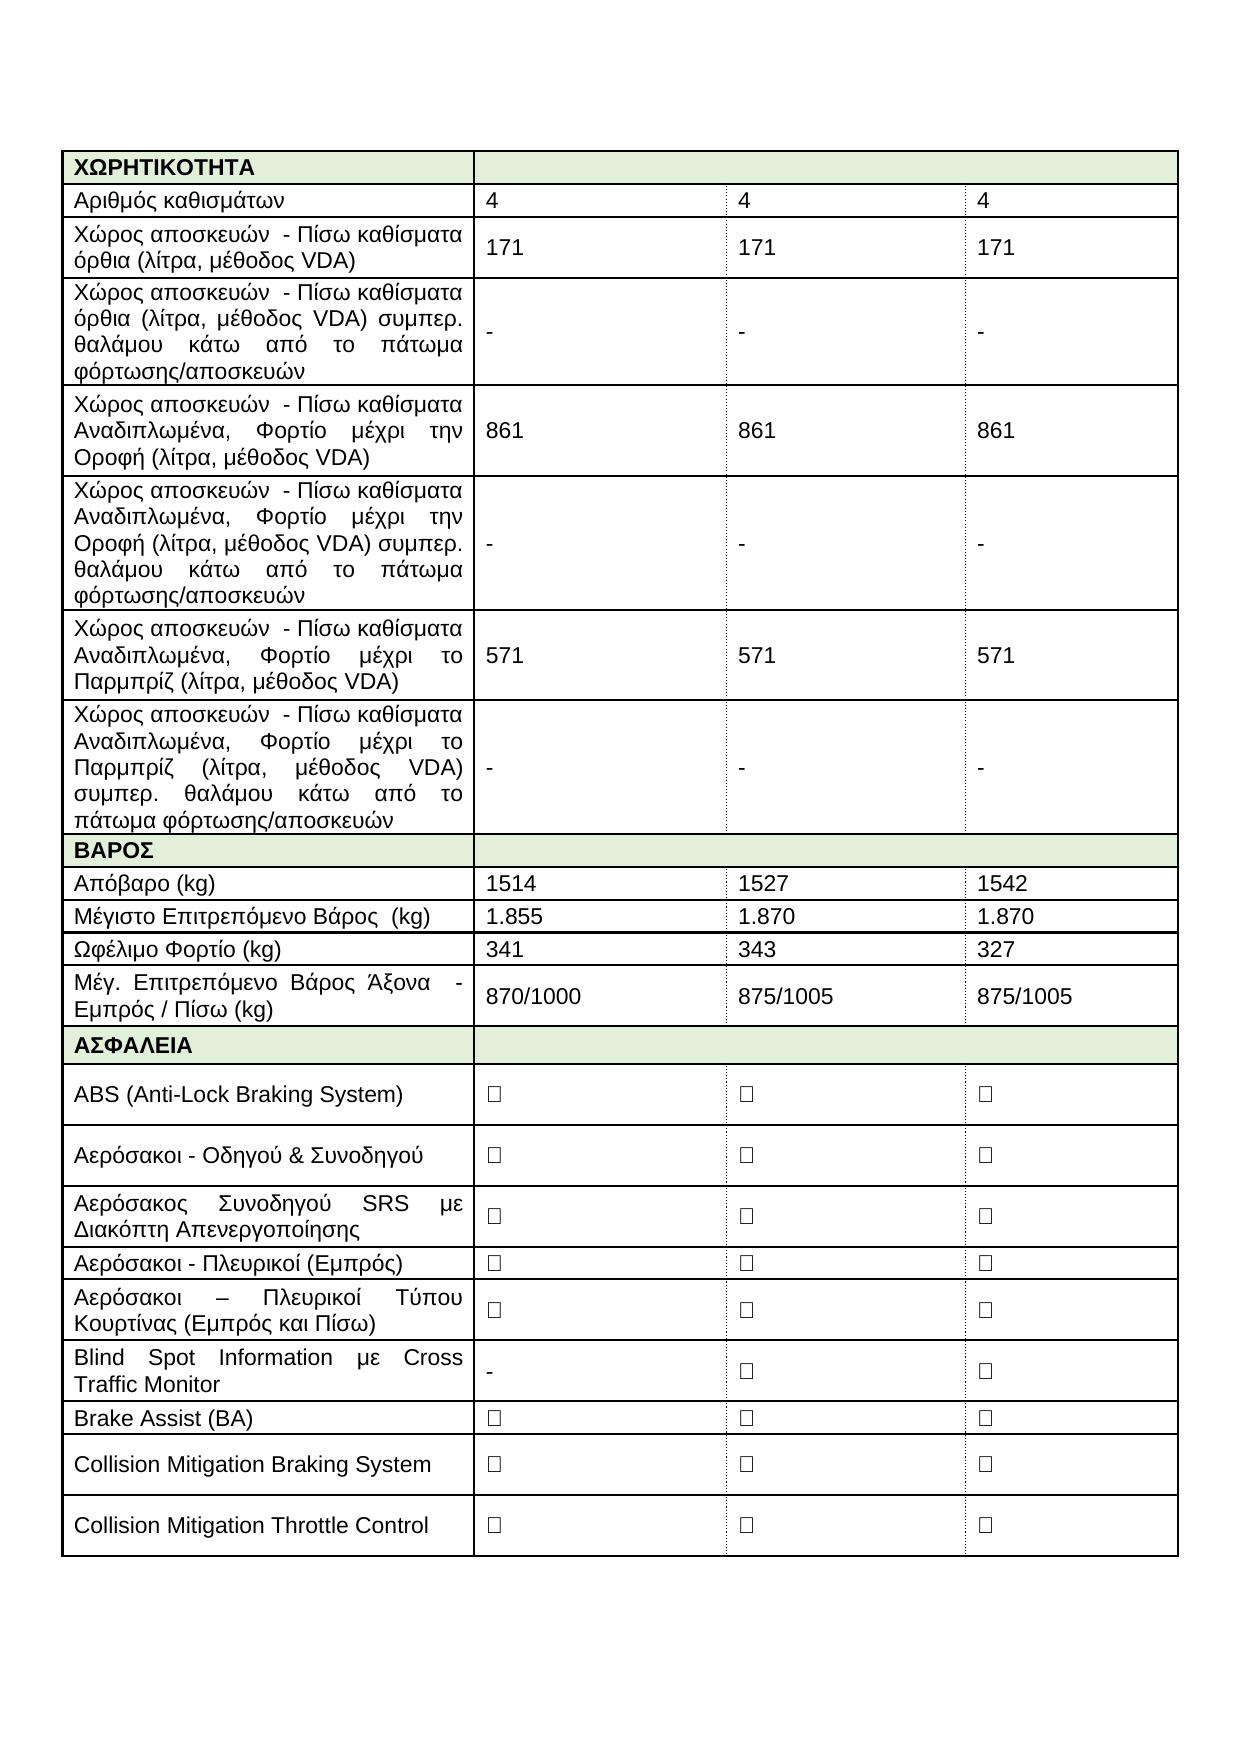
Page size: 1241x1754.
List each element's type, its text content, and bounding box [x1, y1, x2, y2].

table_cell [966, 835, 1177, 866]
table_cell [966, 152, 1177, 183]
table_cell - [727, 477, 966, 608]
table_cell  [727, 1065, 966, 1124]
table_cell Blind Spot Information με Cross Traffic Monitor [64, 1341, 473, 1400]
table_cell  [727, 1435, 966, 1494]
table_cell Μέγιστο Επιτρεπόμενο Βάρος (kg) [64, 901, 473, 931]
table_cell 171 [966, 218, 1177, 277]
table_cell [727, 835, 966, 866]
table_cell 875/1005 [727, 966, 966, 1025]
table_cell [966, 1027, 1177, 1063]
table_cell [727, 1027, 966, 1063]
table_cell  [475, 1496, 727, 1555]
table_cell - [475, 1341, 727, 1400]
table_cell  [966, 1280, 1177, 1339]
table_cell 861 [966, 386, 1177, 475]
table_cell Χώρος αποσκευών - Πίσω καθίσματα όρθια (λίτρα, μέθοδος VDA) συμπερ. θαλάμου κάτω από το πάτωμα φόρτωσης/αποσκευών [64, 279, 473, 384]
table_cell Ωφέλιμο Φορτίο (kg) [64, 934, 473, 964]
table_cell  [727, 1248, 966, 1278]
table_cell - [475, 279, 727, 384]
table_cell 1.870 [966, 901, 1177, 931]
table_cell  [475, 1248, 727, 1278]
table_cell 1.870 [727, 901, 966, 931]
table_cell Μέγ. Επιτρεπόμενο Βάρος Άξονα - Εμπρός / Πίσω (kg) [64, 966, 473, 1025]
table_cell 341 [475, 934, 727, 964]
table_cell [475, 835, 727, 866]
table_cell - [966, 279, 1177, 384]
table_cell - [475, 477, 727, 608]
table_cell Χώρος αποσκευών - Πίσω καθίσματα Αναδιπλωμένα, Φορτίο μέχρι την Οροφή (λίτρα, μέθοδος VDA) συμπερ. θαλάμου κάτω από το πάτωμα φόρτωσης/αποσκευών [64, 477, 473, 608]
table_cell  [475, 1280, 727, 1339]
table_cell - [727, 279, 966, 384]
table_cell  [727, 1187, 966, 1246]
table_cell Χώρος αποσκευών - Πίσω καθίσματα Αναδιπλωμένα, Φορτίο μέχρι το Παρμπρίζ (λίτρα, μέθοδος VDA) [64, 611, 473, 699]
table_cell 171 [727, 218, 966, 277]
table_cell Χώρος αποσκευών - Πίσω καθίσματα Αναδιπλωμένα, Φορτίο μέχρι το Παρμπρίζ (λίτρα, μέθοδος VDA) συμπερ. θαλάμου κάτω από το πάτωμα φόρτωσης/αποσκευών [64, 701, 473, 833]
table_cell  [966, 1402, 1177, 1433]
table_cell  [475, 1435, 727, 1494]
table_cell  [966, 1435, 1177, 1494]
table_cell 1.855 [475, 901, 727, 931]
table_cell Brake Assist (BA) [64, 1402, 473, 1433]
table_cell ΑΣΦΑΛΕΙΑ [64, 1027, 473, 1063]
table_cell - [966, 477, 1177, 608]
table_cell 571 [966, 611, 1177, 699]
table_cell  [475, 1187, 727, 1246]
table_cell [727, 152, 966, 183]
table_cell 1527 [727, 868, 966, 899]
table_cell [475, 1027, 727, 1063]
table_cell  [966, 1126, 1177, 1184]
table_cell  [727, 1402, 966, 1433]
table_cell 171 [475, 218, 727, 277]
table_cell Αερόσακοι - Οδηγού & Συνοδηγού [64, 1126, 473, 1184]
table_cell Απόβαρο (kg) [64, 868, 473, 899]
table_cell 4 [966, 185, 1177, 216]
table_cell Collision Mitigation Throttle Control [64, 1496, 473, 1555]
table_cell  [475, 1065, 727, 1124]
table_cell  [966, 1248, 1177, 1278]
table_cell  [966, 1341, 1177, 1400]
table_cell  [475, 1402, 727, 1433]
table_cell - [727, 701, 966, 833]
table_cell  [966, 1496, 1177, 1555]
table_cell Αερόσακοι - Πλευρικοί (Εμπρός) [64, 1248, 473, 1278]
table_cell  [475, 1126, 727, 1184]
table_cell 870/1000 [475, 966, 727, 1025]
table_cell 1514 [475, 868, 727, 899]
table_cell Αριθμός καθισμάτων [64, 185, 473, 216]
table_cell Αερόσακος Συνοδηγού SRS με Διακόπτη Απενεργοποίησης [64, 1187, 473, 1246]
table_cell  [727, 1280, 966, 1339]
table_cell - [475, 701, 727, 833]
table_cell  [727, 1341, 966, 1400]
table_cell  [966, 1065, 1177, 1124]
table_cell  [966, 1187, 1177, 1246]
table_cell ΒΑΡΟΣ [64, 835, 473, 866]
table_cell Χώρος αποσκευών - Πίσω καθίσματα Αναδιπλωμένα, Φορτίο μέχρι την Οροφή (λίτρα, μέθοδος VDA) [64, 386, 473, 475]
table_cell [475, 152, 727, 183]
table_cell ΧΩΡΗΤΙΚΟΤΗΤΑ [64, 152, 473, 183]
table_cell 875/1005 [966, 966, 1177, 1025]
table_cell ABS (Anti-Lock Braking System) [64, 1065, 473, 1124]
table_cell Χώρος αποσκευών - Πίσω καθίσματα όρθια (λίτρα, μέθοδος VDA) [64, 218, 473, 277]
table_cell 343 [727, 934, 966, 964]
table_cell 1542 [966, 868, 1177, 899]
table_cell 571 [727, 611, 966, 699]
table_cell 4 [475, 185, 727, 216]
table_cell 571 [475, 611, 727, 699]
table_cell  [727, 1496, 966, 1555]
table_cell Collision Mitigation Braking System [64, 1435, 473, 1494]
table_cell 861 [727, 386, 966, 475]
table_cell - [966, 701, 1177, 833]
table_cell 4 [727, 185, 966, 216]
table_cell 327 [966, 934, 1177, 964]
table_cell 861 [475, 386, 727, 475]
table_cell Αερόσακοι – Πλευρικοί Τύπου Κουρτίνας (Εμπρός και Πίσω) [64, 1280, 473, 1339]
table_cell  [727, 1126, 966, 1184]
